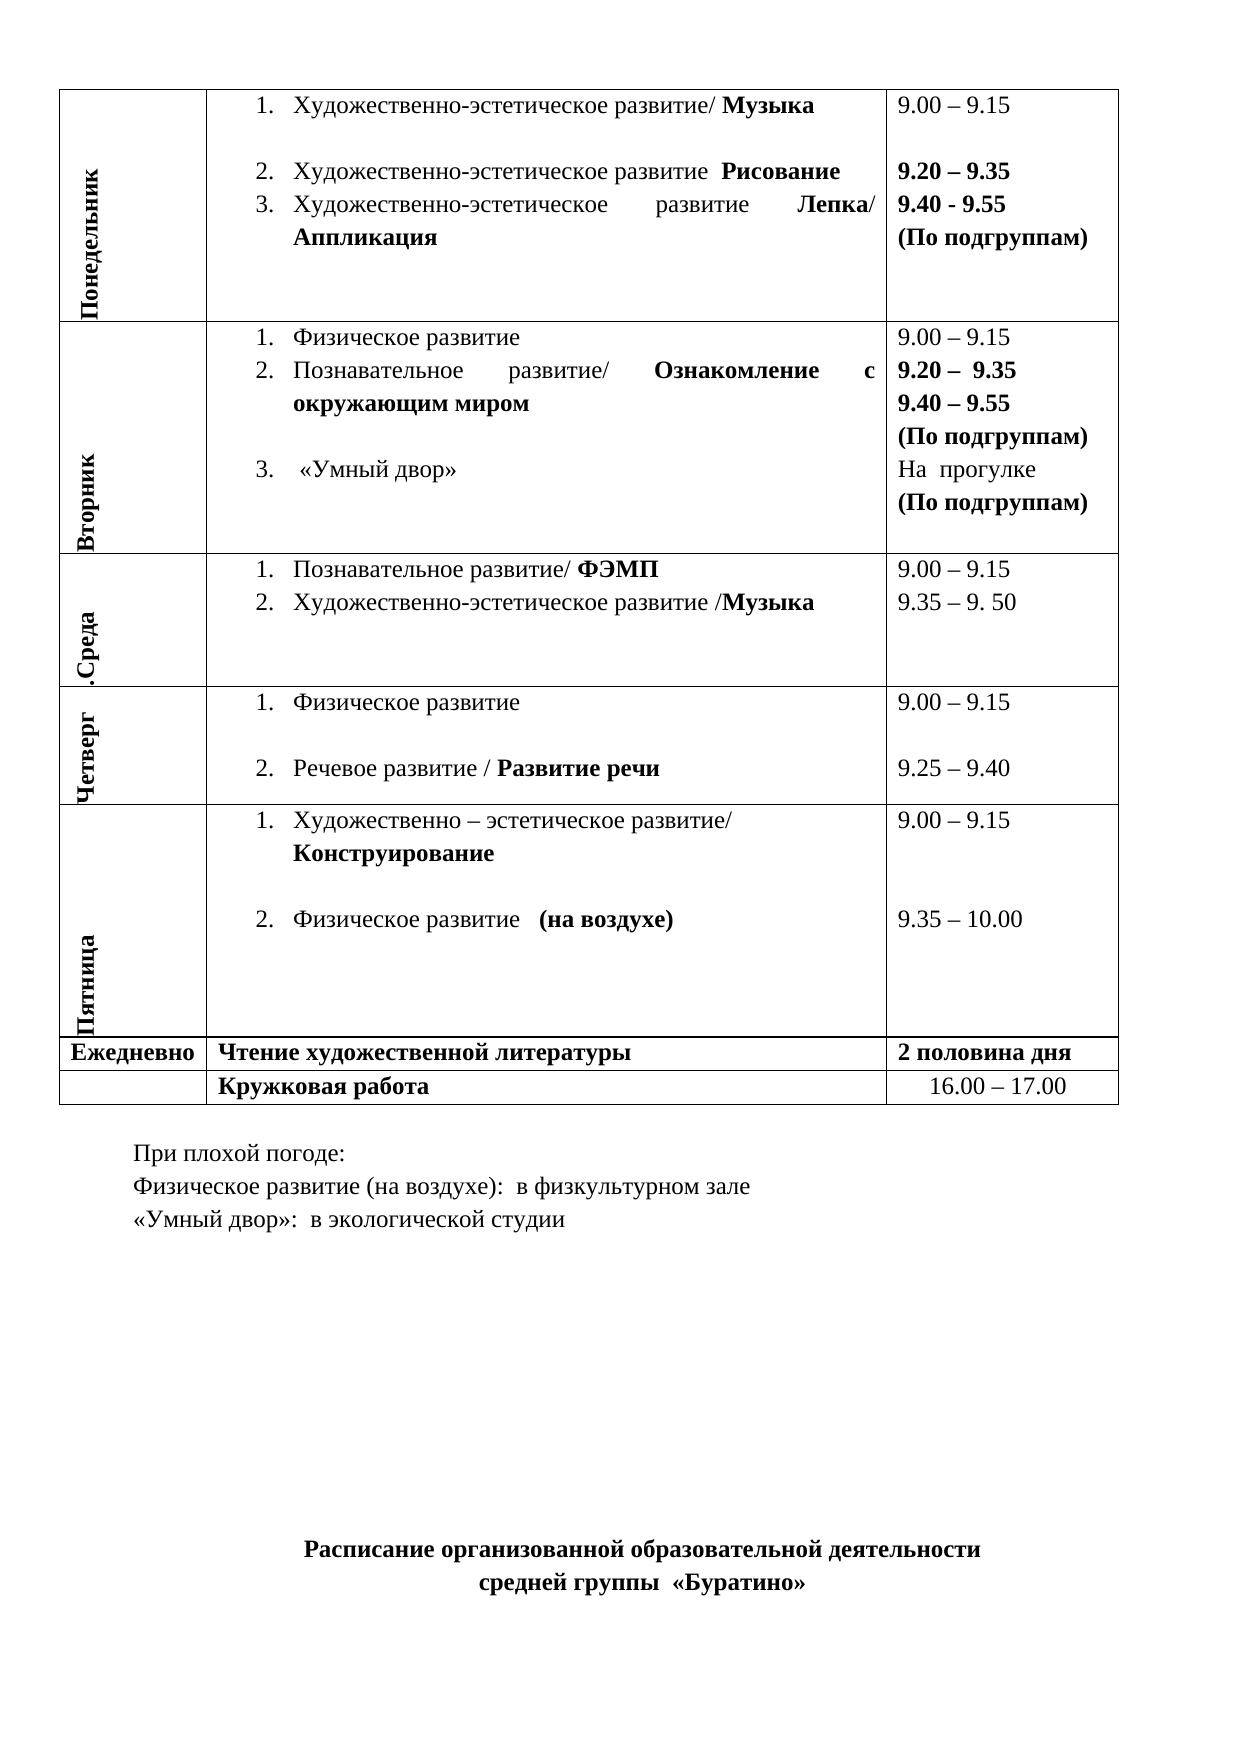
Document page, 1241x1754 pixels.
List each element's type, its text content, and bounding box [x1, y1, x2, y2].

table_cell Кружковая работа [207, 1071, 886, 1104]
text Физическое развитие (на воздухе): в физкультурном зале [133, 1171, 1152, 1200]
table_cell 9.00 – 9.15 9.35 – 10.00 [887, 805, 1118, 1036]
table_cell 9.00 – 9.15 9.35 – 9. 50 [887, 554, 1118, 686]
table_header Понедельник [60, 90, 206, 321]
table_cell Художественно – эстетическое развитие/ Конструирование Физическое развитие (на воздухе) [207, 805, 886, 1036]
text При плохой погоде: [133, 1138, 1152, 1167]
table_cell [60, 1071, 206, 1104]
table_cell Чтение художественной литературы [207, 1038, 886, 1070]
text средней группы «Буратино» [133, 1567, 1152, 1596]
table_cell Физическое развитие Речевое развитие / Развитие речи [207, 687, 886, 804]
table_cell 16.00 – 17.00 [887, 1071, 1118, 1104]
text Расписание организованной образовательной деятельности [133, 1534, 1152, 1563]
text «Умный двор»: в экологической студии [133, 1204, 1152, 1233]
table_cell .Среда [60, 554, 206, 686]
table_header 9.00 – 9.15 9.20 – 9.35 9.40 - 9.55 (По подгруппам) [887, 90, 1118, 321]
table_cell Физическое развитие Познавательное развитие/ Ознакомление с окружающим миром «Умный двор» [207, 322, 886, 553]
table_cell Четверг [60, 687, 206, 804]
table_cell Ежедневно [60, 1038, 206, 1070]
table_header Художественно-эстетическое развитие/ Музыка Художественно-эстетическое развитие Рисование Художественно-эстетическое развитие Лепка/ Аппликация [207, 90, 886, 321]
table_cell Вторник [60, 322, 206, 553]
table_cell Познавательное развитие/ ФЭМП Художественно-эстетическое развитие /Музыка [207, 554, 886, 686]
table_cell 9.00 – 9.15 9.20 – 9.35 9.40 – 9.55 (По подгруппам) На прогулке (По подгруппам) [887, 322, 1118, 553]
table_cell 2 половина дня [887, 1038, 1118, 1070]
table_cell Пятница [60, 805, 206, 1036]
table_cell 9.00 – 9.15 9.25 – 9.40 [887, 687, 1118, 804]
